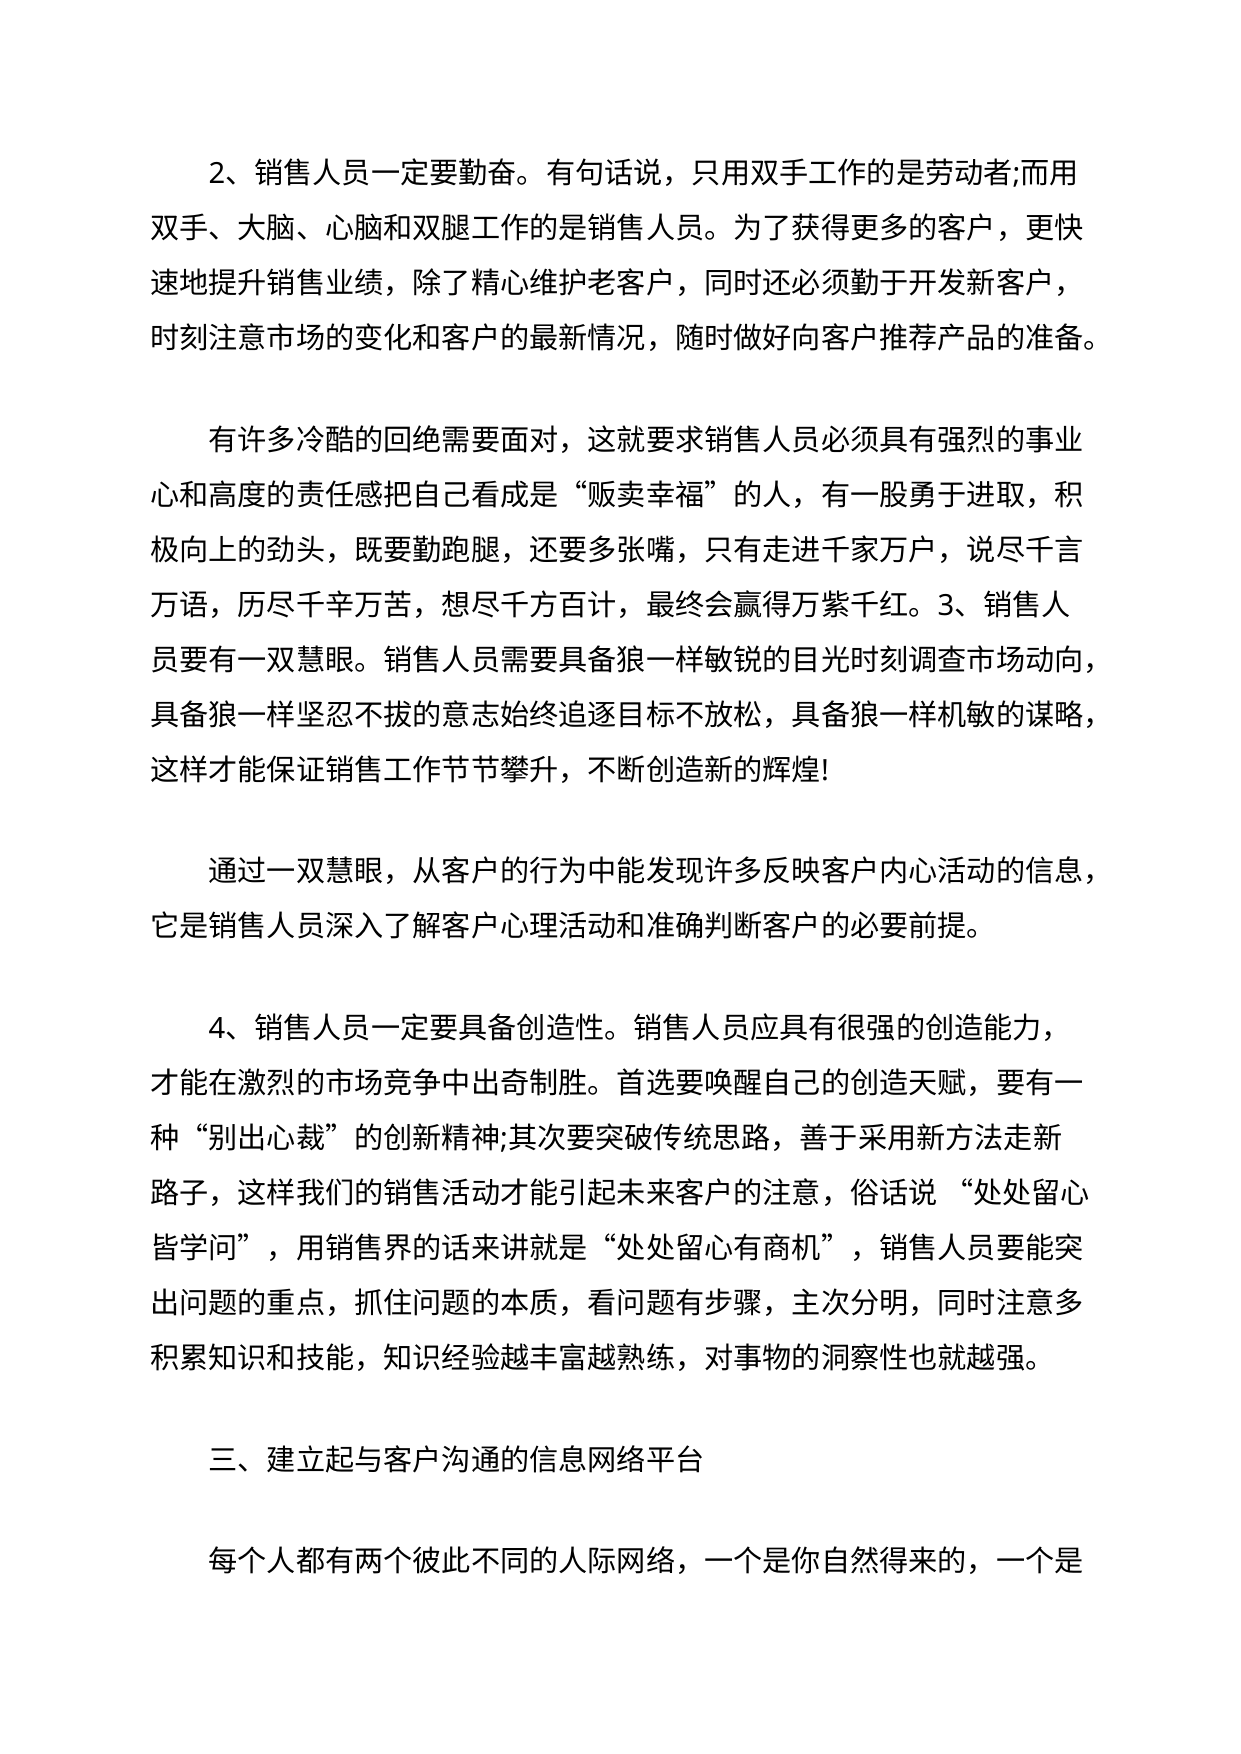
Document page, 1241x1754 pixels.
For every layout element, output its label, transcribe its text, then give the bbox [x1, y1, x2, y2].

text 三、建立起与客户沟通的信息网络平台 [150, 1436, 1090, 1478]
text 有许多冷酷的回绝需要面对，这就要求销售人员必须具有强烈的事业心和高度的责任感把自己看成是“贩卖幸福”的人，有一股勇于进取，积极向上的劲头，既要勤跑腿，还要多张嘴，只有走进千家万户，说尽千言万语，历尽千辛万苦，想尽千方百计，最终会赢得万紫千红。3、销售人员要有一双慧眼。销售人员需要具备狼一样敏锐的目光时刻调查市场动向，具备狼一样坚忍不拔的意志始终追逐目标不放松，具备狼一样机敏的谋略，这样才能保证销售工作节节攀升，不断创造新的辉煌! [150, 417, 1090, 788]
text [150, 1538, 1090, 1580]
text 4、销售人员一定要具备创造性。销售人员应具有很强的创造能力，才能在激烈的市场竞争中出奇制胜。首选要唤醒自己的创造天赋，要有一种“别出心裁”的创新精神;其次要突破传统思路，善于采用新方法走新路子，这样我们的销售活动才能引起未来客户的注意，俗话说 “处处留心皆学问”，用销售界的话来讲就是“处处留心有商机”，销售人员要能突出问题的重点，抓住问题的本质，看问题有步骤，主次分明，同时注意多积累知识和技能，知识经验越丰富越熟练，对事物的洞察性也就越强。 [150, 1005, 1090, 1377]
text 通过一双慧眼，从客户的行为中能发现许多反映客户内心活动的信息，它是销售人员深入了解客户心理活动和准确判断客户的必要前提。 [150, 848, 1090, 945]
text 2、销售人员一定要勤奋。有句话说，只用双手工作的是劳动者;而用双手、大脑、心脑和双腿工作的是销售人员。为了获得更多的客户，更快速地提升销售业绩，除了精心维护老客户，同时还必须勤于开发新客户，时刻注意市场的变化和客户的最新情况，随时做好向客户推荐产品的准备。 [150, 150, 1090, 357]
